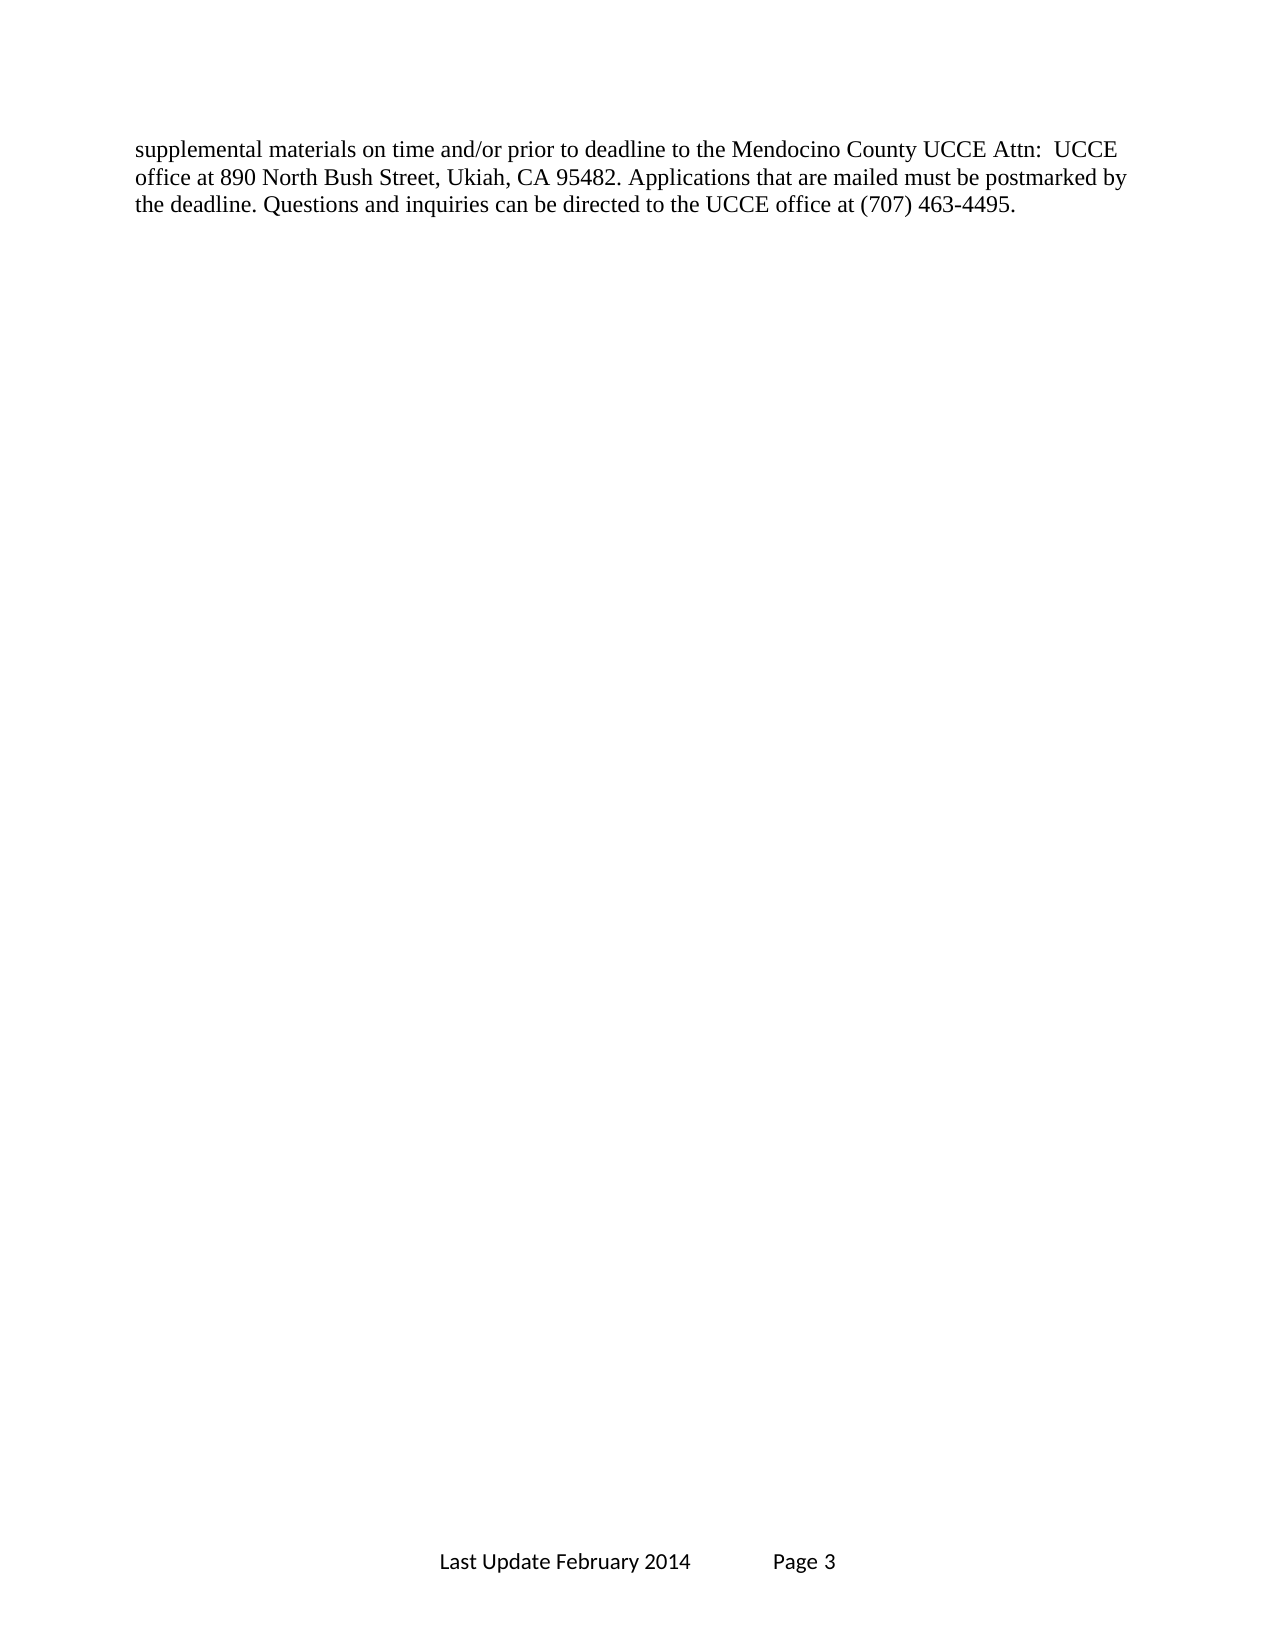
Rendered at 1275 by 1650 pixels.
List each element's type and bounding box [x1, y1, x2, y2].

text [135, 135, 1140, 218]
